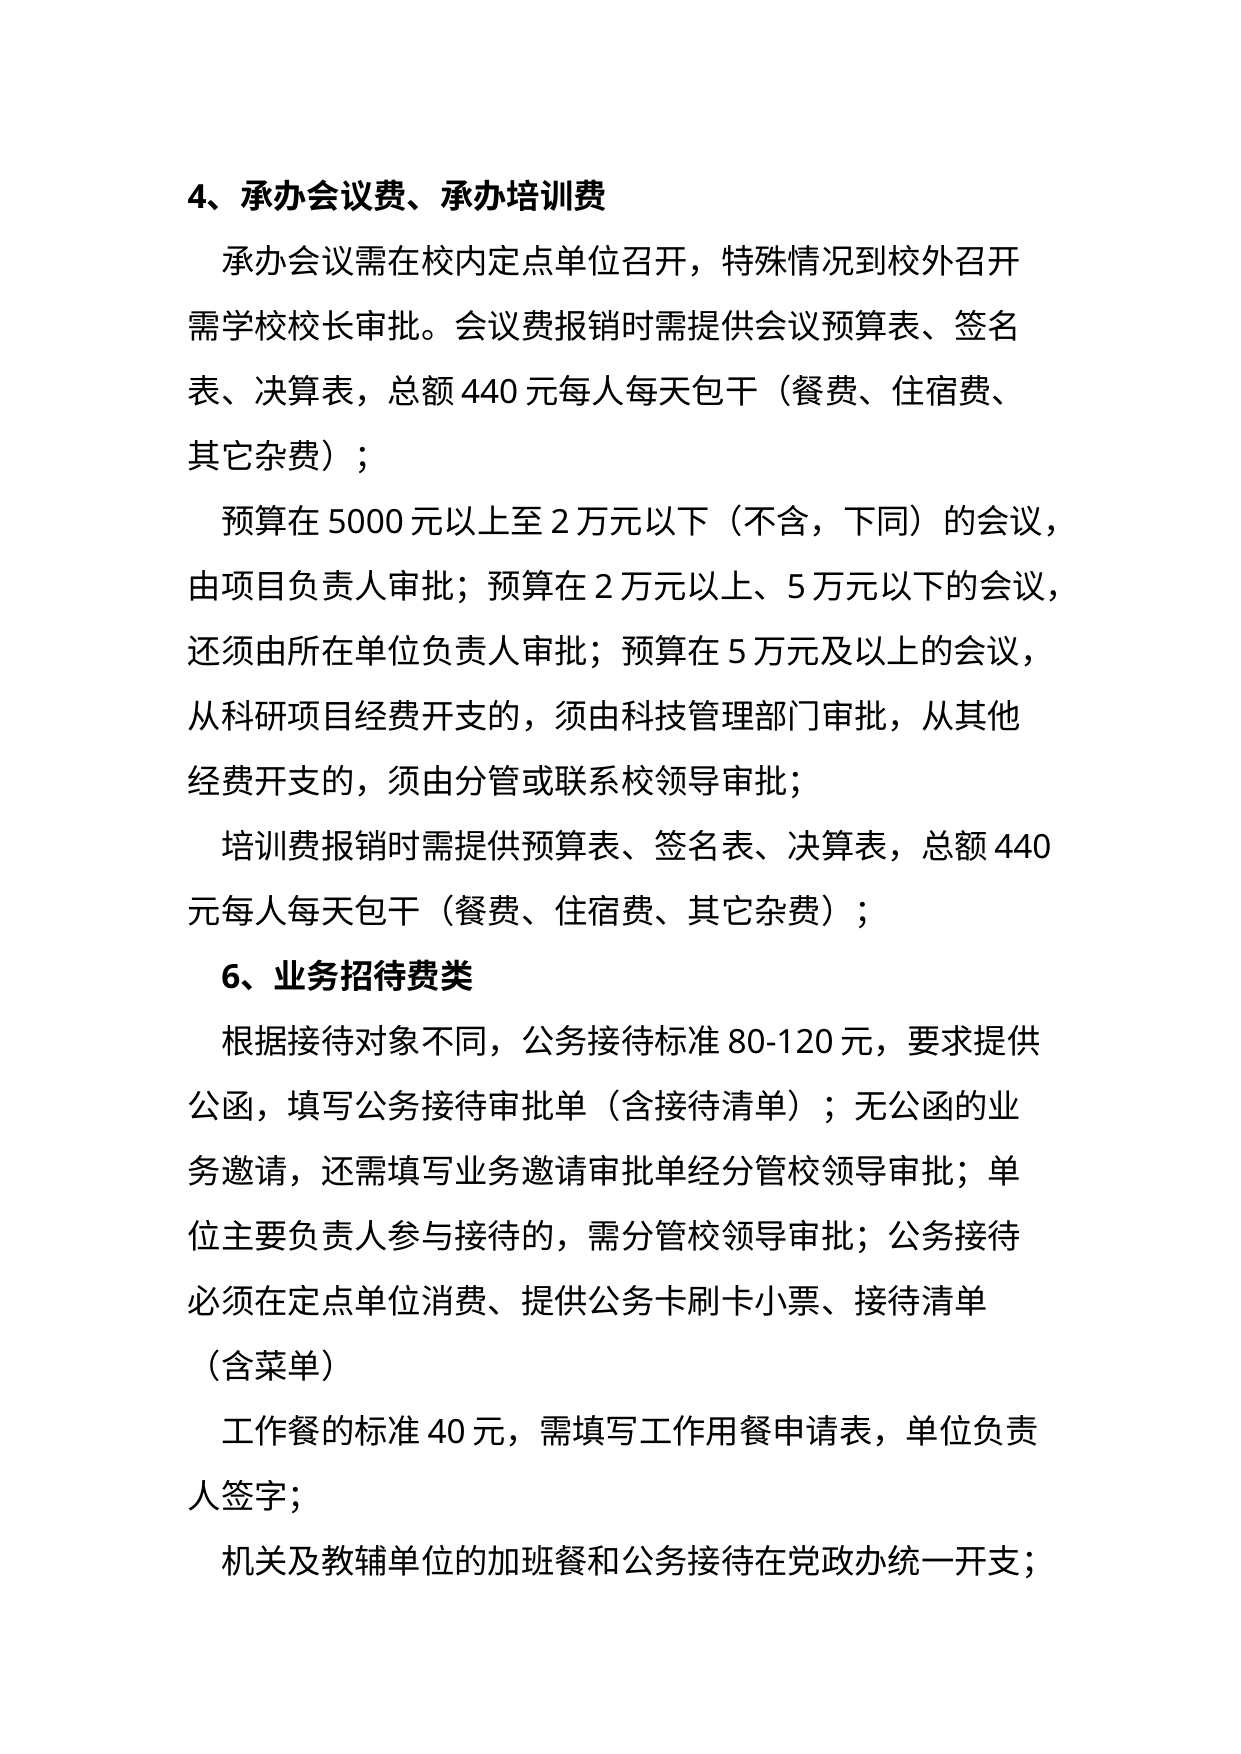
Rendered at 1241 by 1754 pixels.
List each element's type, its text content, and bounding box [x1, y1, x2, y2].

text 培训费报销时需提供预算表、签名表、决算表，总额440元每人每天包干（餐费、住宿费、其它杂费）； [187, 812, 1053, 942]
text 4、承办会议费、承办培训费 [187, 162, 1053, 227]
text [187, 1527, 1053, 1592]
text 工作餐的标准40元，需填写工作用餐申请表，单位负责人签字； [187, 1397, 1053, 1527]
text 预算在5000元以上至2万元以下（不含，下同）的会议，由项目负责人审批；预算在2万元以上、5万元以下的会议，还须由所在单位负责人审批；预算在5万元及以上的会议，从科研项目经费开支的，须由科技管理部门审批，从其他经费开支的，须由分管或联系校领导审批； [187, 487, 1053, 812]
text 根据接待对象不同，公务接待标准80-120元，要求提供公函，填写公务接待审批单（含接待清单）；无公函的业务邀请，还需填写业务邀请审批单经分管校领导审批；单位主要负责人参与接待的，需分管校领导审批；公务接待必须在定点单位消费、提供公务卡刷卡小票、接待清单（含菜单） [187, 1007, 1053, 1397]
text 6、业务招待费类 [187, 942, 1053, 1007]
text 承办会议需在校内定点单位召开，特殊情况到校外召开需学校校长审批。会议费报销时需提供会议预算表、签名表、决算表，总额440元每人每天包干（餐费、住宿费、其它杂费）； [187, 227, 1053, 487]
